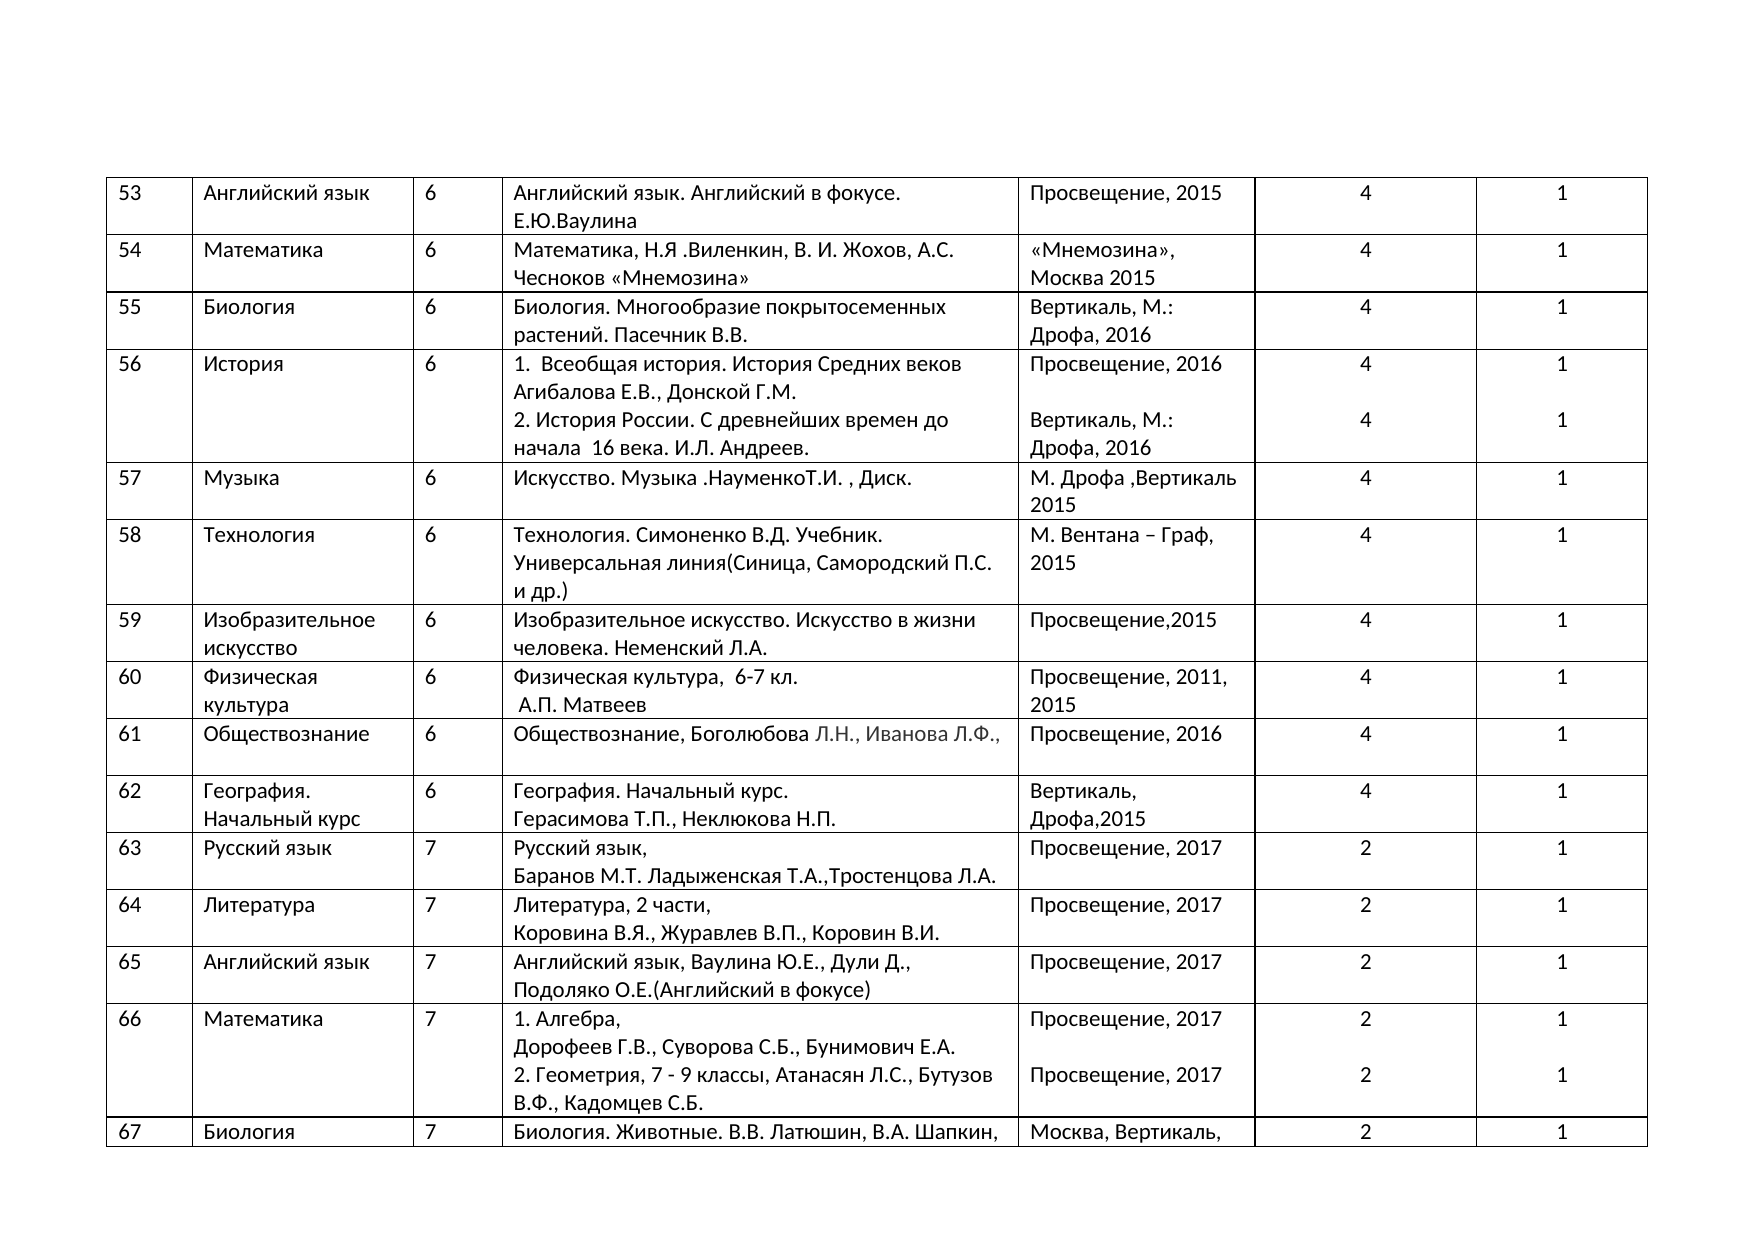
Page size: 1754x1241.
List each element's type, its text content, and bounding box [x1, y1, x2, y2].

table_cell Изобразительное искусство [193, 605, 413, 661]
table_cell 1 [1477, 776, 1647, 832]
table_cell «Мнемозина», Москва 2015 [1019, 235, 1254, 291]
table_cell Математика, Н.Я .Виленкин, В. И. Жохов, А.С. Чесноков «Мнемозина» [503, 235, 1018, 291]
table_cell 7 [414, 947, 502, 1003]
table_cell 4 [1256, 293, 1476, 348]
table_cell 1. Алгебра, Дорофеев Г.В., Суворова С.Б., Бунимович Е.А. 2. Геометрия, 7 - 9 классы, Атанасян Л.С., Бутузов В.Ф., Кадомцев С.Б. [503, 1004, 1018, 1116]
table_cell Литература [193, 890, 413, 946]
table_cell 1 [1477, 719, 1647, 775]
table_cell 7 [414, 890, 502, 946]
table_cell М. Вентана – Граф, 2015 [1019, 520, 1254, 604]
table_cell 67 [107, 1118, 192, 1146]
table_cell 66 [107, 1004, 192, 1116]
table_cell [1019, 1118, 1254, 1146]
table_cell 57 [107, 463, 192, 519]
table_cell 4 [1256, 463, 1476, 519]
table_cell 1 [1477, 890, 1647, 946]
table_cell 6 [414, 235, 502, 291]
table_cell Физическая культура [193, 662, 413, 718]
table_cell Просвещение, 2016 Вертикаль, М.: Дрофа, 2016 [1019, 350, 1254, 462]
table_cell 63 [107, 833, 192, 889]
table_cell Математика [193, 235, 413, 291]
table_cell Обществознание, Боголюбова Л.Н., Иванова Л.Ф., [503, 719, 1018, 775]
table_cell 1 [1477, 662, 1647, 718]
table_cell 4 4 [1256, 350, 1476, 462]
table_cell 1 1 [1477, 350, 1647, 462]
table_cell 1 [1477, 235, 1647, 291]
table_cell 4 [1256, 520, 1476, 604]
table_cell 54 [107, 235, 192, 291]
table_cell 4 [1256, 719, 1476, 775]
table_cell Музыка [193, 463, 413, 519]
table_cell 64 [107, 890, 192, 946]
table_cell 4 [1256, 605, 1476, 661]
table_cell География. Начальный курс. Герасимова Т.П., Неклюкова Н.П. [503, 776, 1018, 832]
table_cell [503, 1118, 1018, 1146]
table_cell Биология [193, 1118, 413, 1146]
table_cell 1. Всеобщая история. История Средних веков Агибалова Е.В., Донской Г.М. 2. История России. С древнейших времен до начала 16 века. И.Л. Андреев. [503, 350, 1018, 462]
table_cell Английский язык [193, 178, 413, 234]
table_cell 1 [1477, 520, 1647, 604]
table_cell История [193, 350, 413, 462]
table_cell Русский язык, Баранов М.Т. Ладыженская Т.А.,Тростенцова Л.А. [503, 833, 1018, 889]
table_cell Просвещение,2015 [1019, 605, 1254, 661]
table_cell 6 [414, 605, 502, 661]
table_cell 4 [1256, 235, 1476, 291]
table_cell 60 [107, 662, 192, 718]
table_cell 6 [414, 463, 502, 519]
table_cell Физическая культура, 6-7 кл. А.П. Матвеев [503, 662, 1018, 718]
table_cell 6 [414, 520, 502, 604]
table_cell Технология. Симоненко В.Д. Учебник. Универсальная линия(Синица, Самородский П.С. и др.) [503, 520, 1018, 604]
table_cell 6 [414, 293, 502, 348]
table_cell Биология. Многообразие покрытосеменных растений. Пасечник В.В. [503, 293, 1018, 348]
table_cell Русский язык [193, 833, 413, 889]
table_cell Просвещение, 2017 [1019, 947, 1254, 1003]
table_cell 1 [1477, 1118, 1647, 1146]
table_cell Просвещение, 2016 [1019, 719, 1254, 775]
table_cell Литература, 2 части, Коровина В.Я., Журавлев В.П., Коровин В.И. [503, 890, 1018, 946]
table_cell Вертикаль, Дрофа,2015 [1019, 776, 1254, 832]
table_cell 62 [107, 776, 192, 832]
table_cell 58 [107, 520, 192, 604]
table_cell 1 [1477, 947, 1647, 1003]
table_cell 65 [107, 947, 192, 1003]
table_cell Английский язык. Английский в фокусе. Е.Ю.Ваулина [503, 178, 1018, 234]
table_cell 2 [1256, 1118, 1476, 1146]
table_cell Изобразительное искусство. Искусство в жизни человека. Неменский Л.А. [503, 605, 1018, 661]
table_cell Английский язык, Ваулина Ю.Е., Дули Д., Подоляко О.Е.(Английский в фокусе) [503, 947, 1018, 1003]
table_cell Просвещение, 2015 [1019, 178, 1254, 234]
table_cell Искусство. Музыка .НауменкоТ.И. , Диск. [503, 463, 1018, 519]
table_cell 6 [414, 776, 502, 832]
table_cell 1 1 [1477, 1004, 1647, 1116]
table_cell 1 [1477, 463, 1647, 519]
table_cell 6 [414, 719, 502, 775]
table_cell Вертикаль, М.: Дрофа, 2016 [1019, 293, 1254, 348]
table_cell 6 [414, 350, 502, 462]
table_cell 4 [1256, 662, 1476, 718]
table_cell 2 [1256, 947, 1476, 1003]
table_cell 1 [1477, 293, 1647, 348]
table_cell 55 [107, 293, 192, 348]
table_cell 53 [107, 178, 192, 234]
table_cell Английский язык [193, 947, 413, 1003]
table_cell 7 [414, 1118, 502, 1146]
table_cell Просвещение, 2017 [1019, 890, 1254, 946]
table_cell М. Дрофа ,Вертикаль 2015 [1019, 463, 1254, 519]
table_cell 59 [107, 605, 192, 661]
table_cell 4 [1256, 776, 1476, 832]
table_cell 7 [414, 833, 502, 889]
table_cell 6 [414, 662, 502, 718]
table_cell 4 [1256, 178, 1476, 234]
table_cell Просвещение, 2017 Просвещение, 2017 [1019, 1004, 1254, 1116]
table_cell Биология [193, 293, 413, 348]
table_cell Просвещение, 2011, 2015 [1019, 662, 1254, 718]
table_cell География. Начальный курс [193, 776, 413, 832]
table_cell 6 [414, 178, 502, 234]
table_cell 1 [1477, 178, 1647, 234]
table_cell 61 [107, 719, 192, 775]
table_cell Просвещение, 2017 [1019, 833, 1254, 889]
table_cell 1 [1477, 605, 1647, 661]
table_cell 1 [1477, 833, 1647, 889]
table_cell Технология [193, 520, 413, 604]
table_cell 2 2 [1256, 1004, 1476, 1116]
table_cell 7 [414, 1004, 502, 1116]
table_cell 2 [1256, 890, 1476, 946]
table_cell 2 [1256, 833, 1476, 889]
table_cell Обществознание [193, 719, 413, 775]
table_cell 56 [107, 350, 192, 462]
table_cell Математика [193, 1004, 413, 1116]
